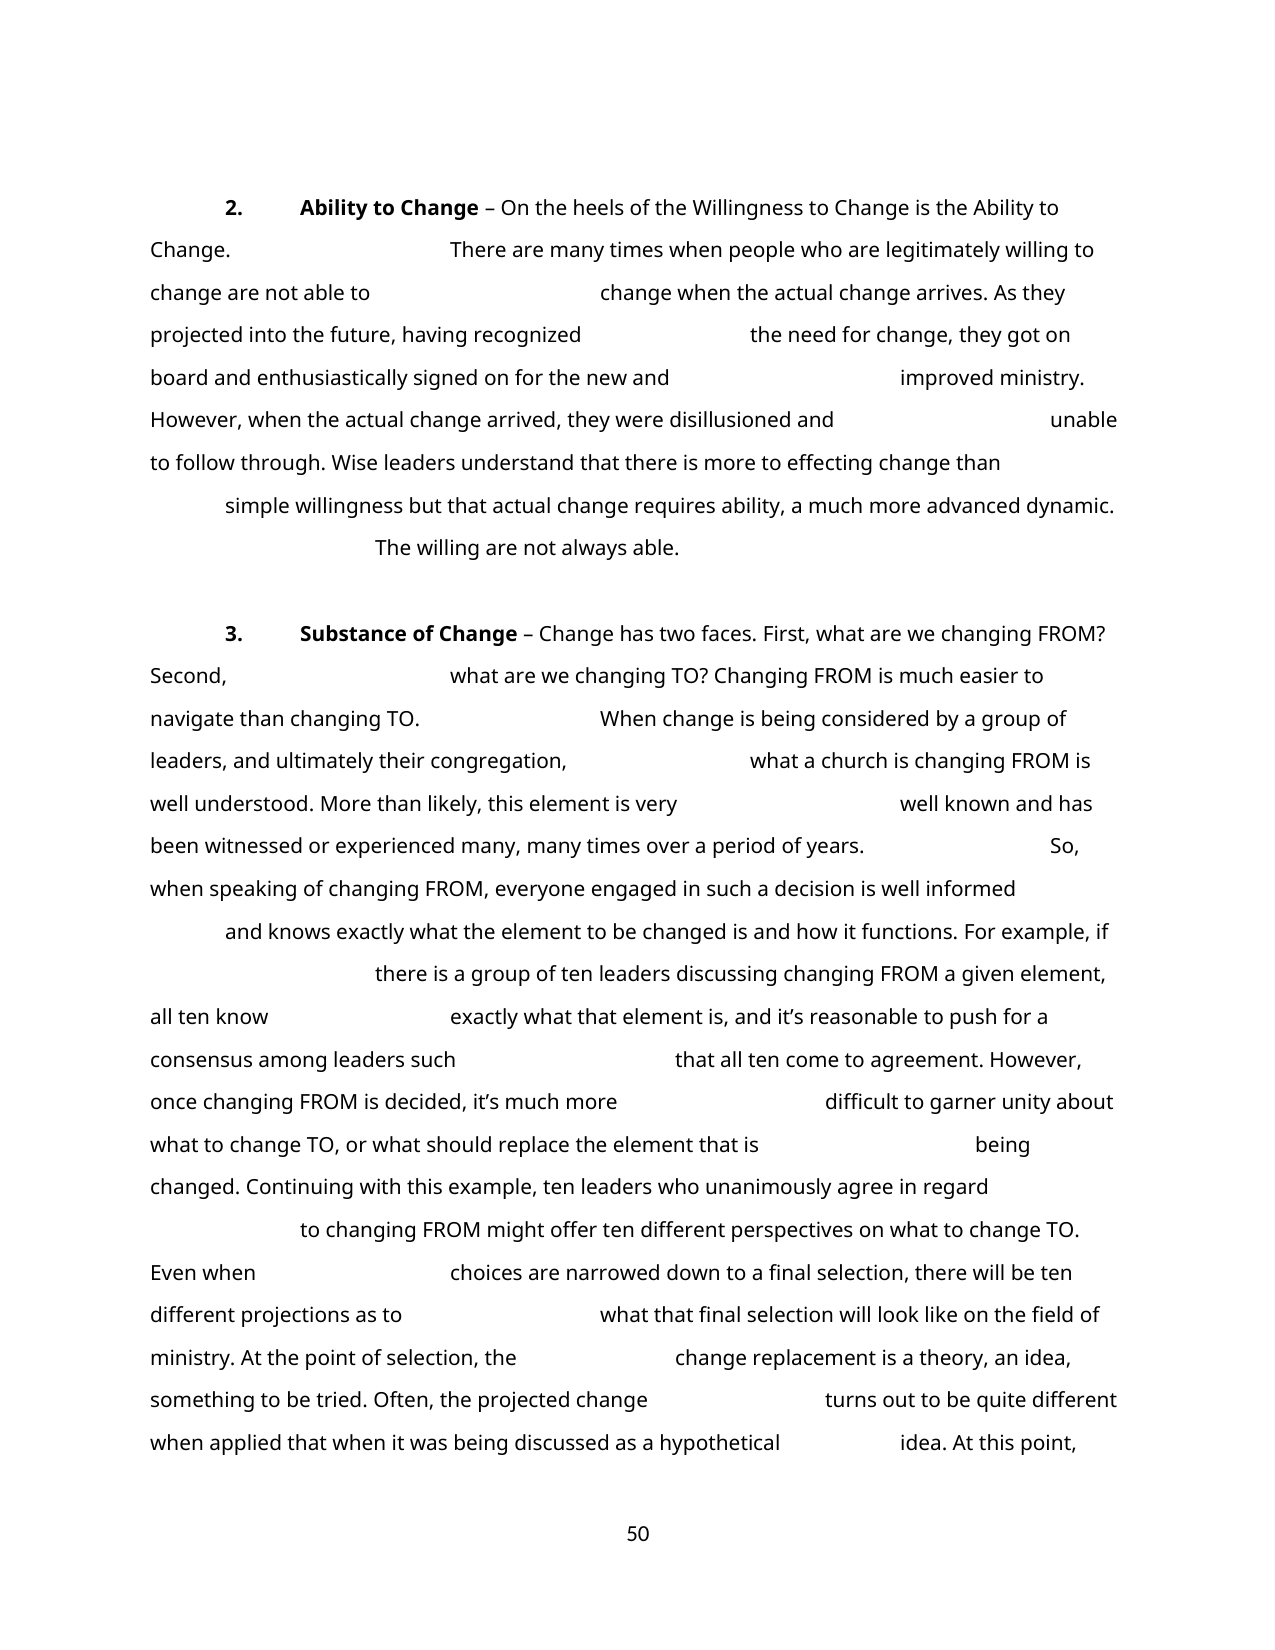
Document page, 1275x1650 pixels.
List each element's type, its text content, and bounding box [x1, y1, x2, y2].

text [150, 619, 1125, 1457]
text 2. Ability to Change – On the heels of the Willingness to Change is the Ability to Change. There are many times when people who are legitimately willing to change are not able to change when the actual change arrives. As they projected into the future, having recognized the need for change, they got on board and enthusiastically signed on for the new and improved ministry. However, when the actual change arrived, they were disillusioned and unable to follow through. Wise leaders understand that there is more to effecting change than simple willingness but that actual change requires ability, a much more advanced dynamic. The willing are not always able. [150, 193, 1125, 562]
